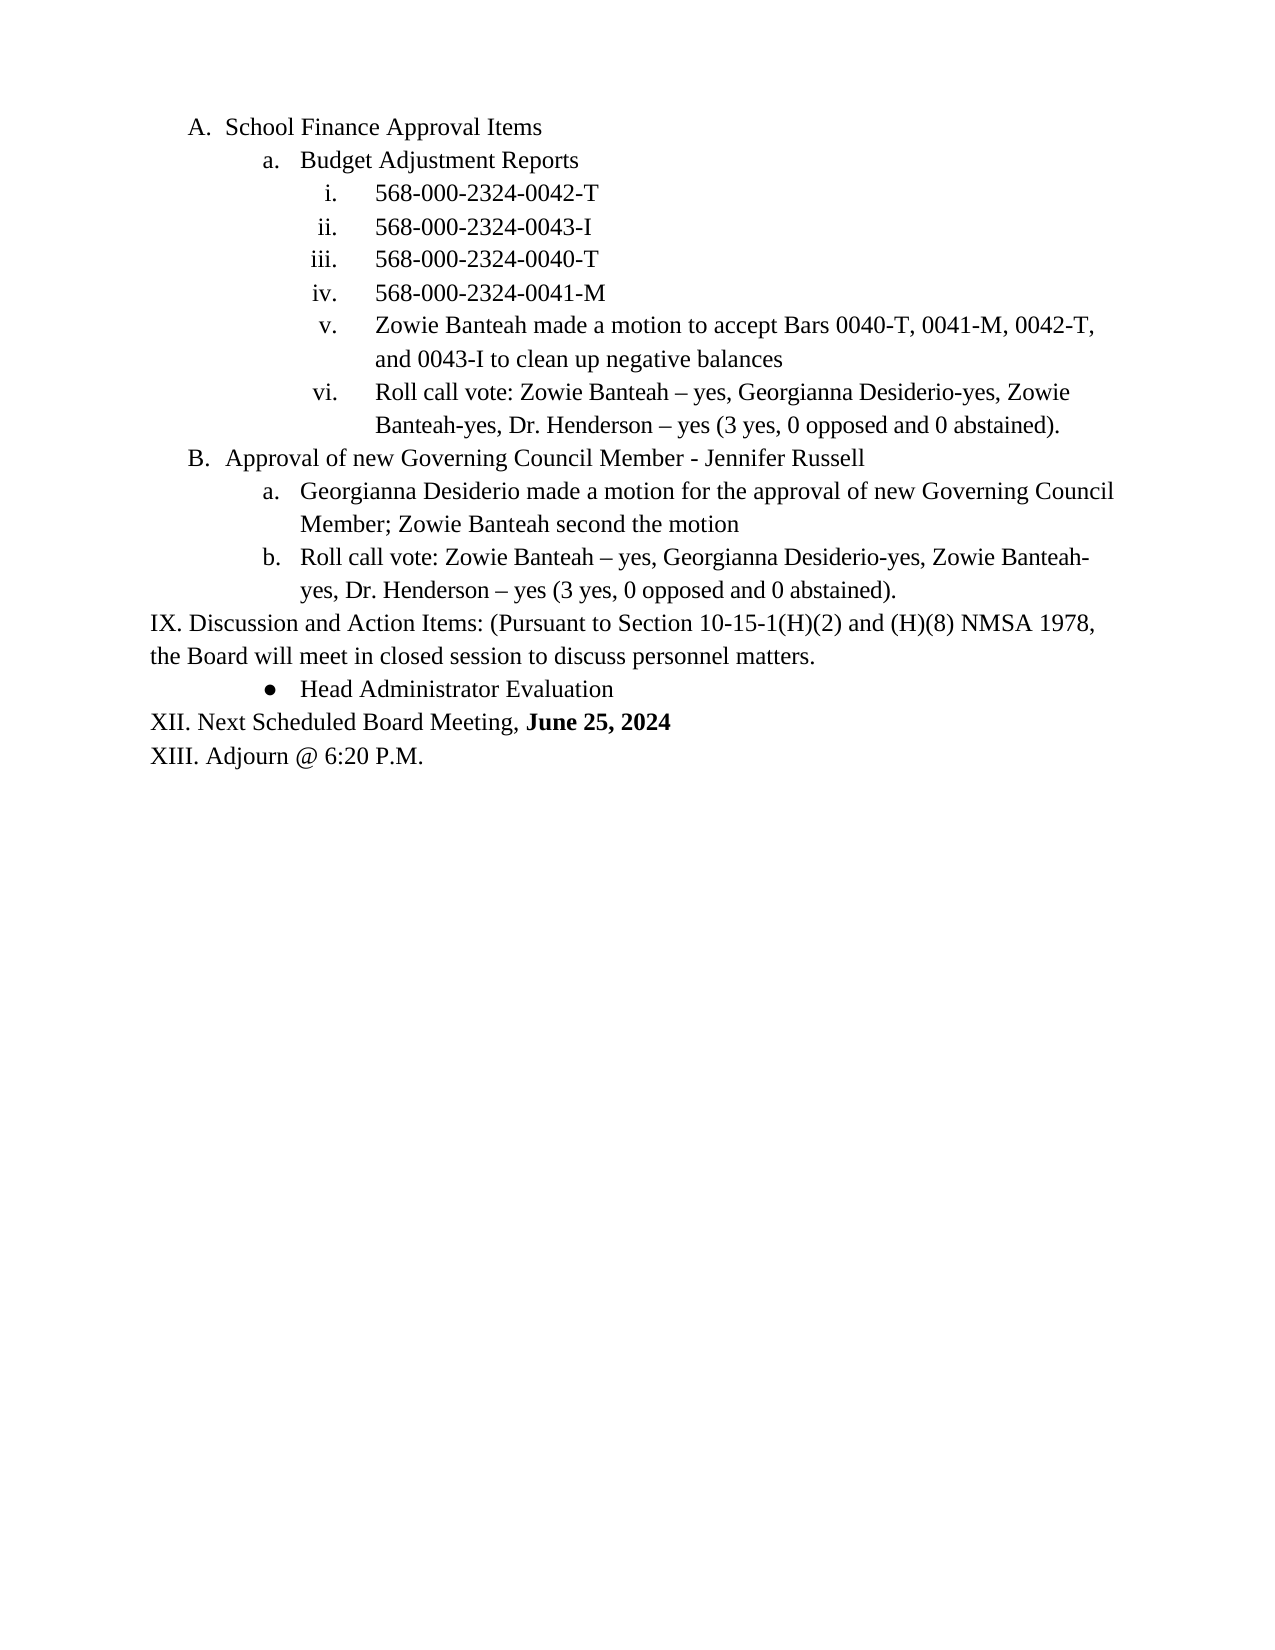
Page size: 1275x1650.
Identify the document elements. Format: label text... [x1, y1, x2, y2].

text XII. Next Scheduled Board Meeting, June 25, 2024 [150, 707, 1125, 736]
text XIII. Adjourn @ 6:20 P.M. [150, 741, 1125, 770]
list Head Administrator Evaluation [262, 674, 1125, 703]
list Roll call vote: Zowie Banteah – yes, Georgianna Desiderio-yes, Zowie Banteah-yes, Dr. Henderson – yes (3 yes, 0 opposed and 0 abstained). [337, 377, 1125, 438]
list Roll call vote: Zowie Banteah – yes, Georgianna Desiderio-yes, Zowie Banteah-yes, Dr. Henderson – yes (3 yes, 0 opposed and 0 abstained). [262, 542, 1125, 603]
list Georgianna Desiderio made a motion for the approval of new Governing Council Member; Zowie Banteah second the motion [262, 476, 1125, 537]
list Zowie Banteah made a motion to accept Bars 0040-T, 0041-M, 0042-T, and 0043-I to clean up negative balances [337, 311, 1125, 372]
list Approval of new Governing Council Member - Jennifer Russell [187, 443, 1125, 471]
text IX. Discussion and Action Items: (Pursuant to Section 10-15-1(H)(2) and (H)(8) NMSA 1978, the Board will meet in closed session to discuss personnel matters. [150, 608, 1125, 669]
list 568-000-2324-0043-I [337, 212, 1125, 240]
list 568-000-2324-0042-T [337, 178, 1125, 207]
list Budget Adjustment Reports [262, 146, 1125, 174]
list 568-000-2324-0040-T [337, 244, 1125, 273]
list School Finance Approval Items [187, 112, 1125, 141]
list 568-000-2324-0041-M [337, 278, 1125, 306]
